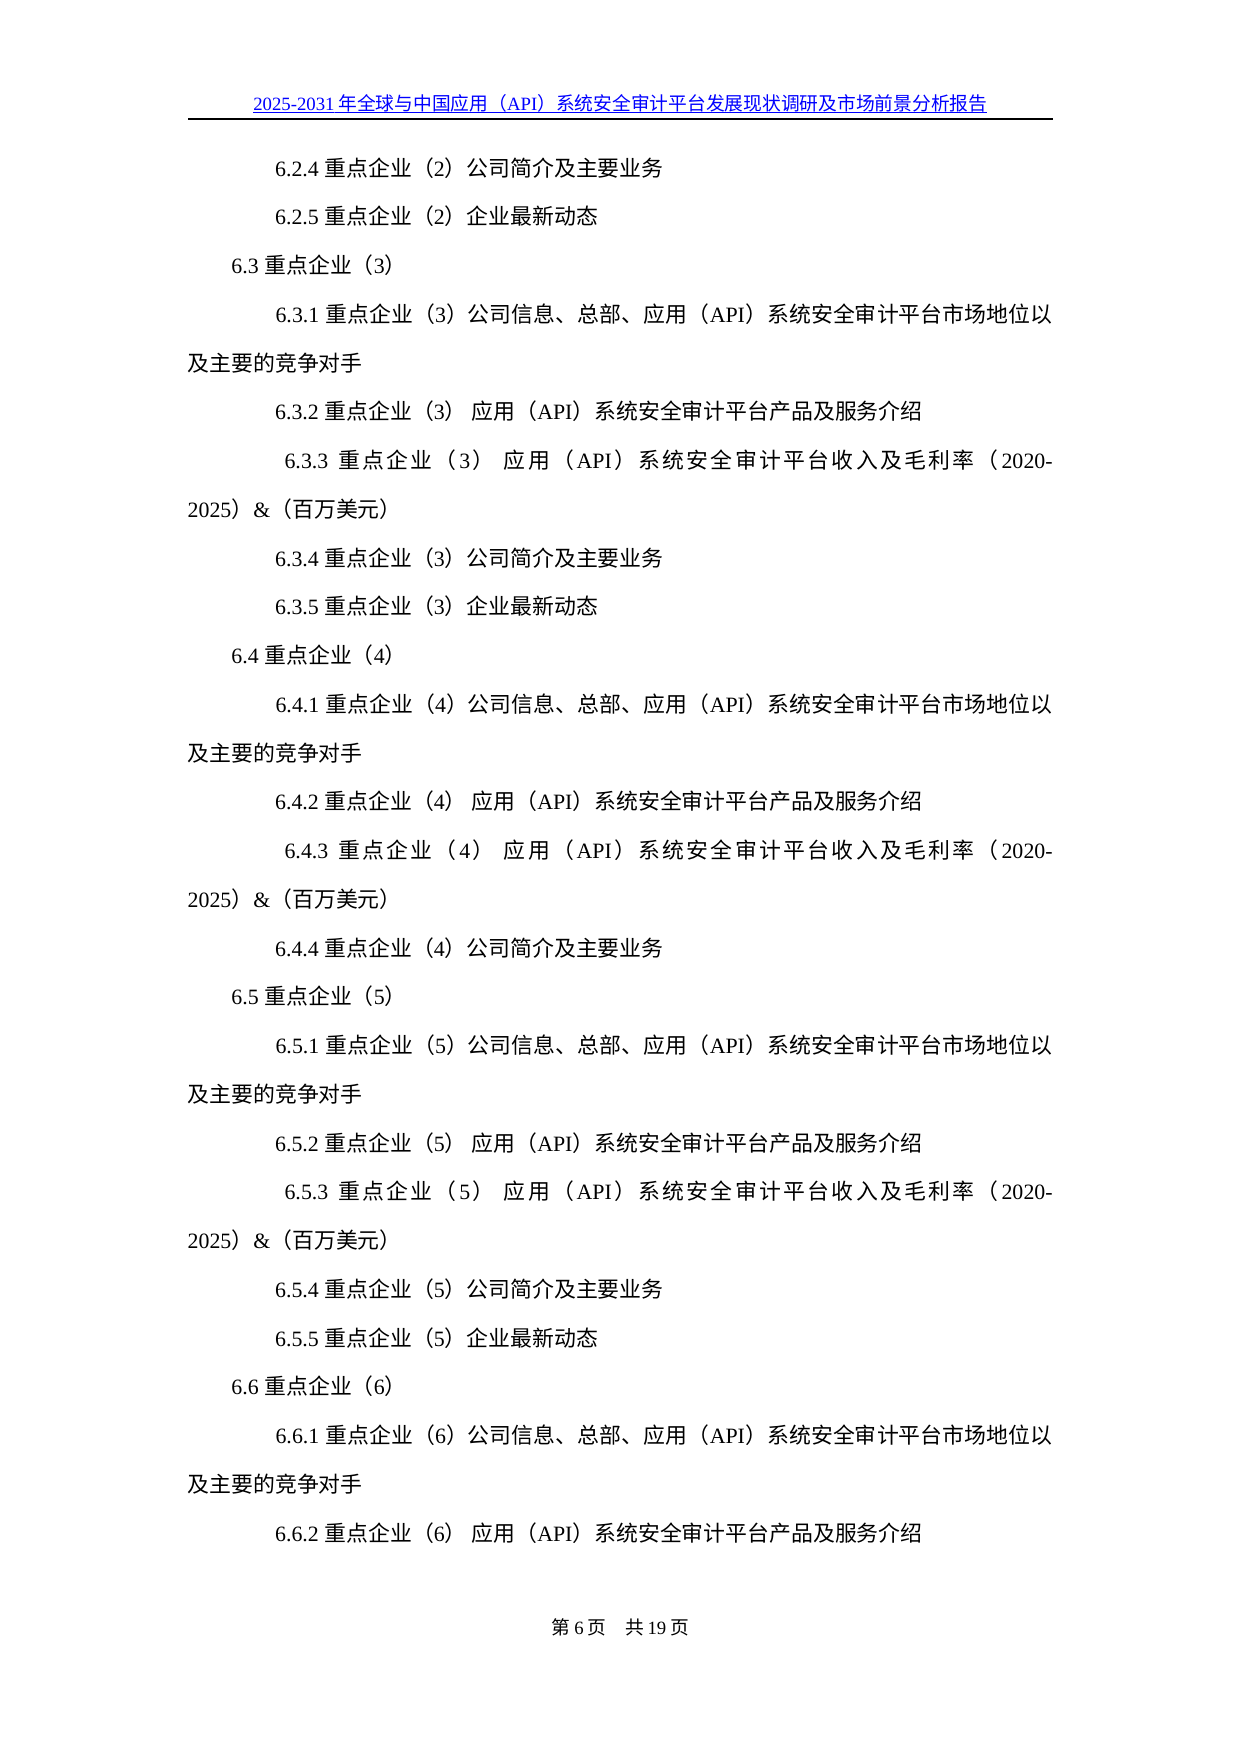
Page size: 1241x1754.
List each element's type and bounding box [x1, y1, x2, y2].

text [187, 150, 1053, 1548]
